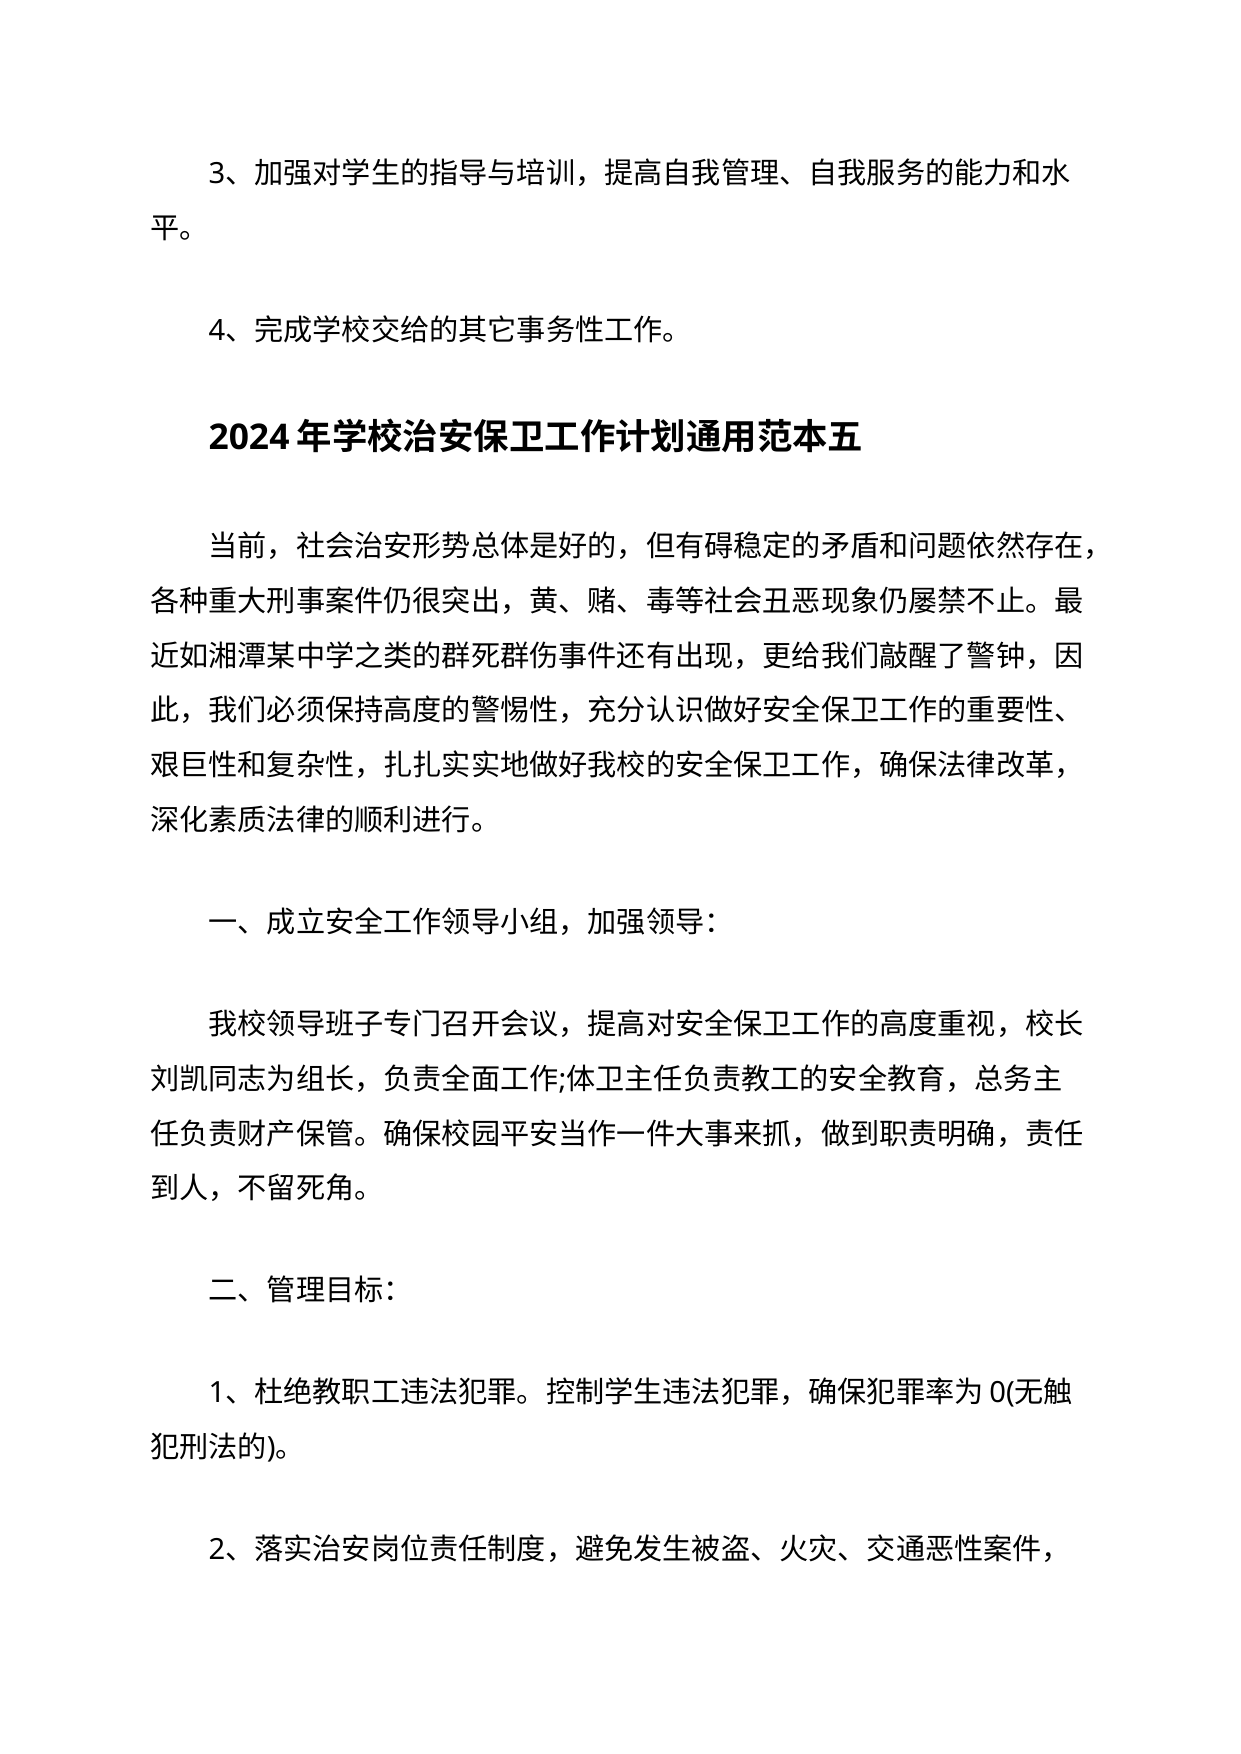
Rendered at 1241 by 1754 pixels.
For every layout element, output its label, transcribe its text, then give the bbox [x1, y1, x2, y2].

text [150, 1526, 1090, 1568]
text 2024年学校治安保卫工作计划通用范本五 [150, 409, 1090, 460]
text 1、杜绝教职工违法犯罪。控制学生违法犯罪，确保犯罪率为0(无触犯刑法的)。 [150, 1369, 1090, 1466]
text 一、成立安全工作领导小组，加强领导： [150, 898, 1090, 941]
text 当前，社会治安形势总体是好的，但有碍稳定的矛盾和问题依然存在，各种重大刑事案件仍很突出，黄、赌、毒等社会丑恶现象仍屡禁不止。最近如湘潭某中学之类的群死群伤事件还有出现，更给我们敲醒了警钟，因此，我们必须保持高度的警惕性，充分认识做好安全保卫工作的重要性、艰巨性和复杂性，扎扎实实地做好我校的安全保卫工作，确保法律改革，深化素质法律的顺利进行。 [150, 522, 1090, 839]
text 我校领导班子专门召开会议，提高对安全保卫工作的高度重视，校长刘凯同志为组长，负责全面工作;体卫主任负责教工的安全教育，总务主任负责财产保管。确保校园平安当作一件大事来抓，做到职责明确，责任到人，不留死角。 [150, 1000, 1090, 1207]
text 二、管理目标： [150, 1267, 1090, 1309]
text 3、加强对学生的指导与培训，提高自我管理、自我服务的能力和水平。 [150, 150, 1090, 247]
text 4、完成学校交给的其它事务性工作。 [150, 307, 1090, 349]
